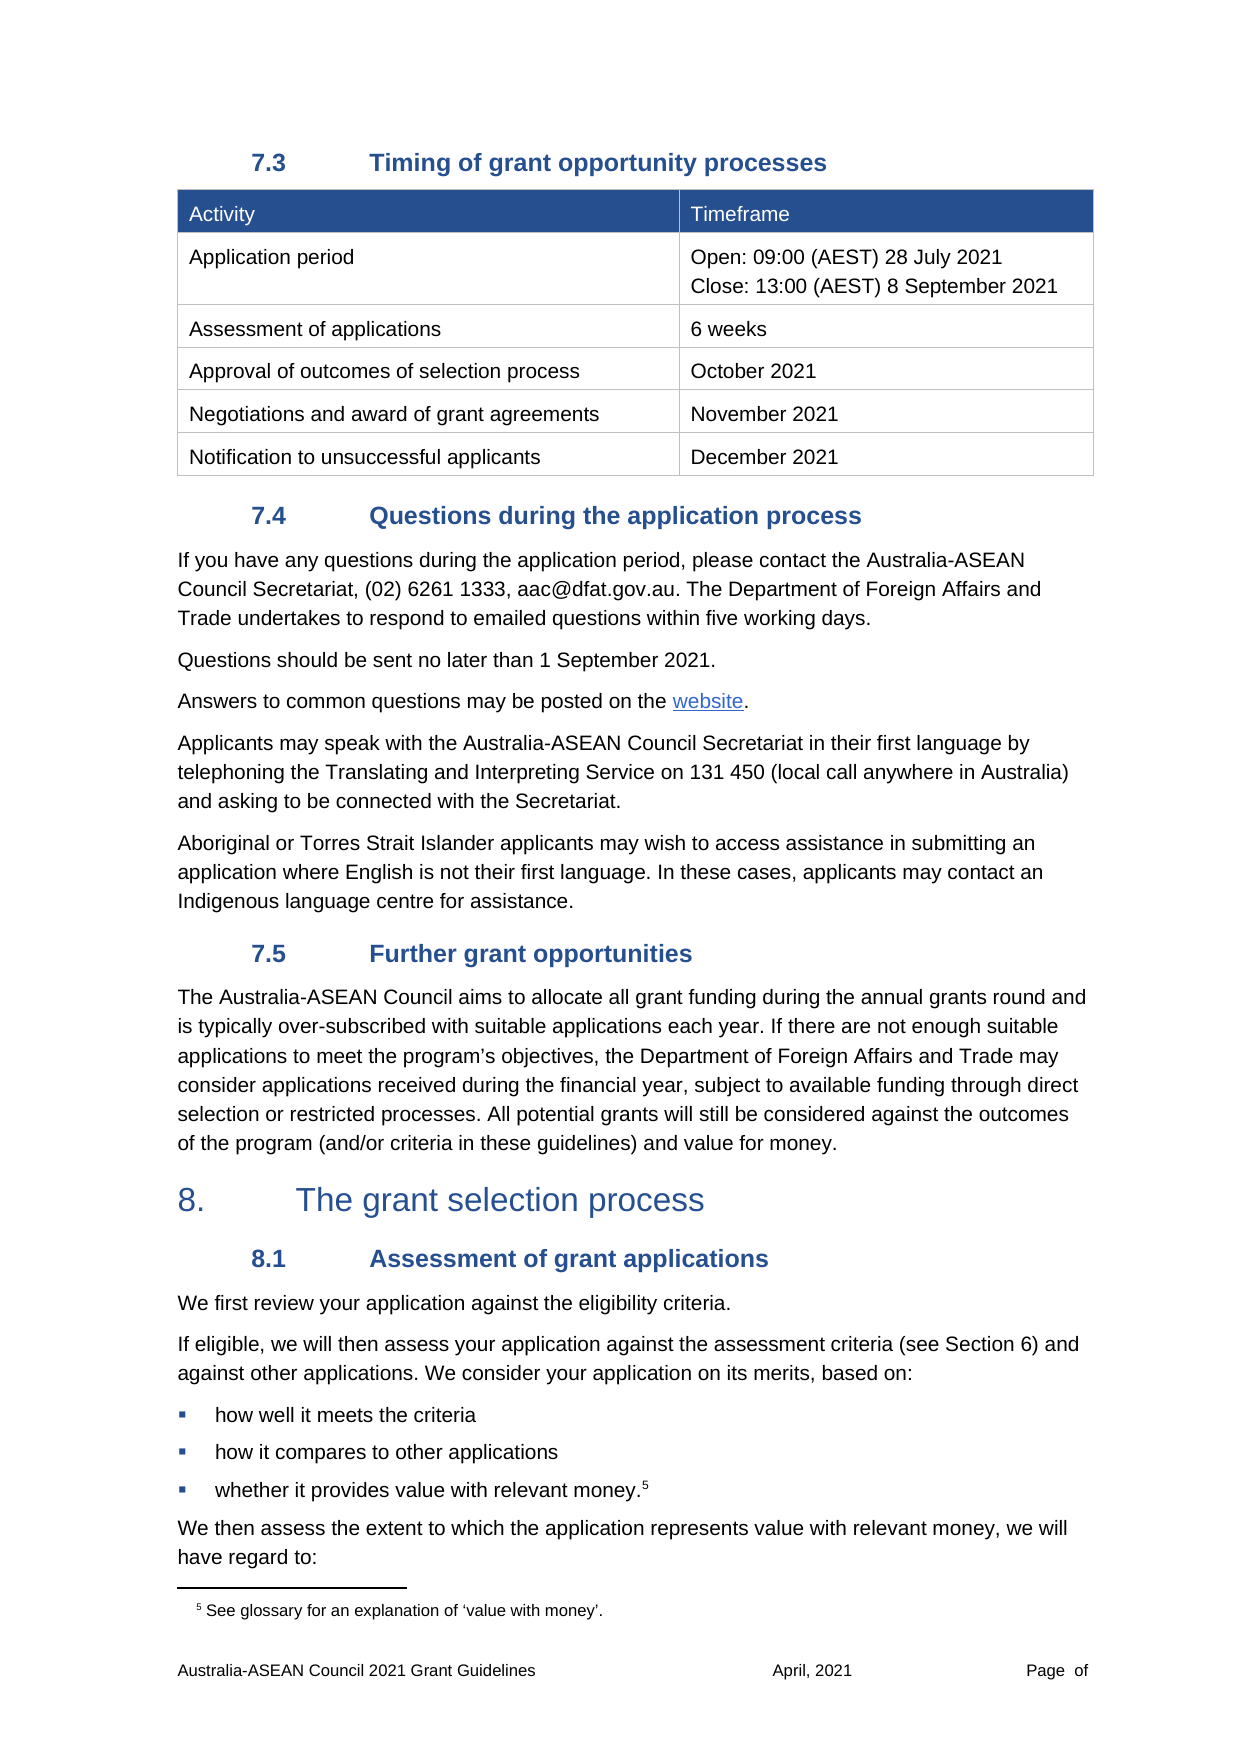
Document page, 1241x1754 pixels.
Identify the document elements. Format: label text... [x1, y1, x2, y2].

table_cell Approval of outcomes of selection process [178, 348, 679, 389]
text Applicants may speak with the Australia-ASEAN Council Secretariat in their first language by telephoning the Translating and Interpreting Service on 131 450 (local call anywhere in Australia) and asking to be connected with the Secretariat. [177, 726, 1092, 813]
text The Australia-ASEAN Council aims to allocate all grant funding during the annual grants round and is typically over-subscribed with suitable applications each year. If there are not enough suitable applications to meet the program’s objectives, the Department of Foreign Affairs and Trade may consider applications received during the financial year, subject to available funding through direct selection or restricted processes. All potential grants will still be considered against the outcomes of the program (and/or criteria in these guidelines) and value for money. [177, 980, 1092, 1155]
table_cell December 2021 [680, 433, 1093, 475]
text Aboriginal or Torres Strait Islander applicants may wish to access assistance in submitting an application where English is not their first language. In these cases, applicants may contact an Indigenous language centre for assistance. [177, 826, 1092, 913]
text If eligible, we will then assess your application against the assessment criteria (see Section 6) and against other applications. We consider your application on its merits, based on: [177, 1327, 1092, 1385]
list whether it provides value with relevant money. [177, 1473, 1092, 1502]
table_cell Open: 09:00 (AEST) 28 July 2021 Close: 13:00 (AEST) 8 September 2021 [680, 233, 1093, 304]
table_cell November 2021 [680, 390, 1093, 432]
table_cell Assessment of applications [178, 305, 679, 347]
list how well it meets the criteria [177, 1398, 1092, 1427]
text We first review your application against the eligibility criteria. [177, 1285, 1092, 1314]
table_cell Negotiations and award of grant agreements [178, 390, 679, 432]
text If you have any questions during the application period, please contact the Australia-ASEAN Council Secretariat, (02) 6261 1333, aac@dfat.gov.au. The Department of Foreign Affairs and Trade undertakes to respond to emailed questions within five working days. [177, 542, 1092, 630]
table_header Timeframe [680, 190, 1093, 232]
subtitle Assessment of grant applications [251, 1243, 1092, 1273]
subtitle Timing of grant opportunity processes [251, 148, 1092, 177]
text Questions should be sent no later than 1 September 2021. [177, 642, 1092, 672]
subtitle Questions during the application process [251, 501, 1092, 530]
subtitle The grant selection process [177, 1180, 1092, 1218]
table_cell 6 weeks [680, 305, 1093, 347]
table_cell October 2021 [680, 348, 1093, 389]
subtitle Further grant opportunities [251, 938, 1092, 967]
text Answers to common questions may be posted on the website. [177, 684, 1092, 713]
list how it compares to other applications [177, 1435, 1092, 1464]
table_cell Notification to unsuccessful applicants [178, 433, 679, 475]
table_cell Application period [178, 233, 679, 304]
table_header Activity [178, 190, 679, 232]
list We then assess the extent to which the application represents value with relevant money, we will have regard to: [177, 1510, 1092, 1568]
